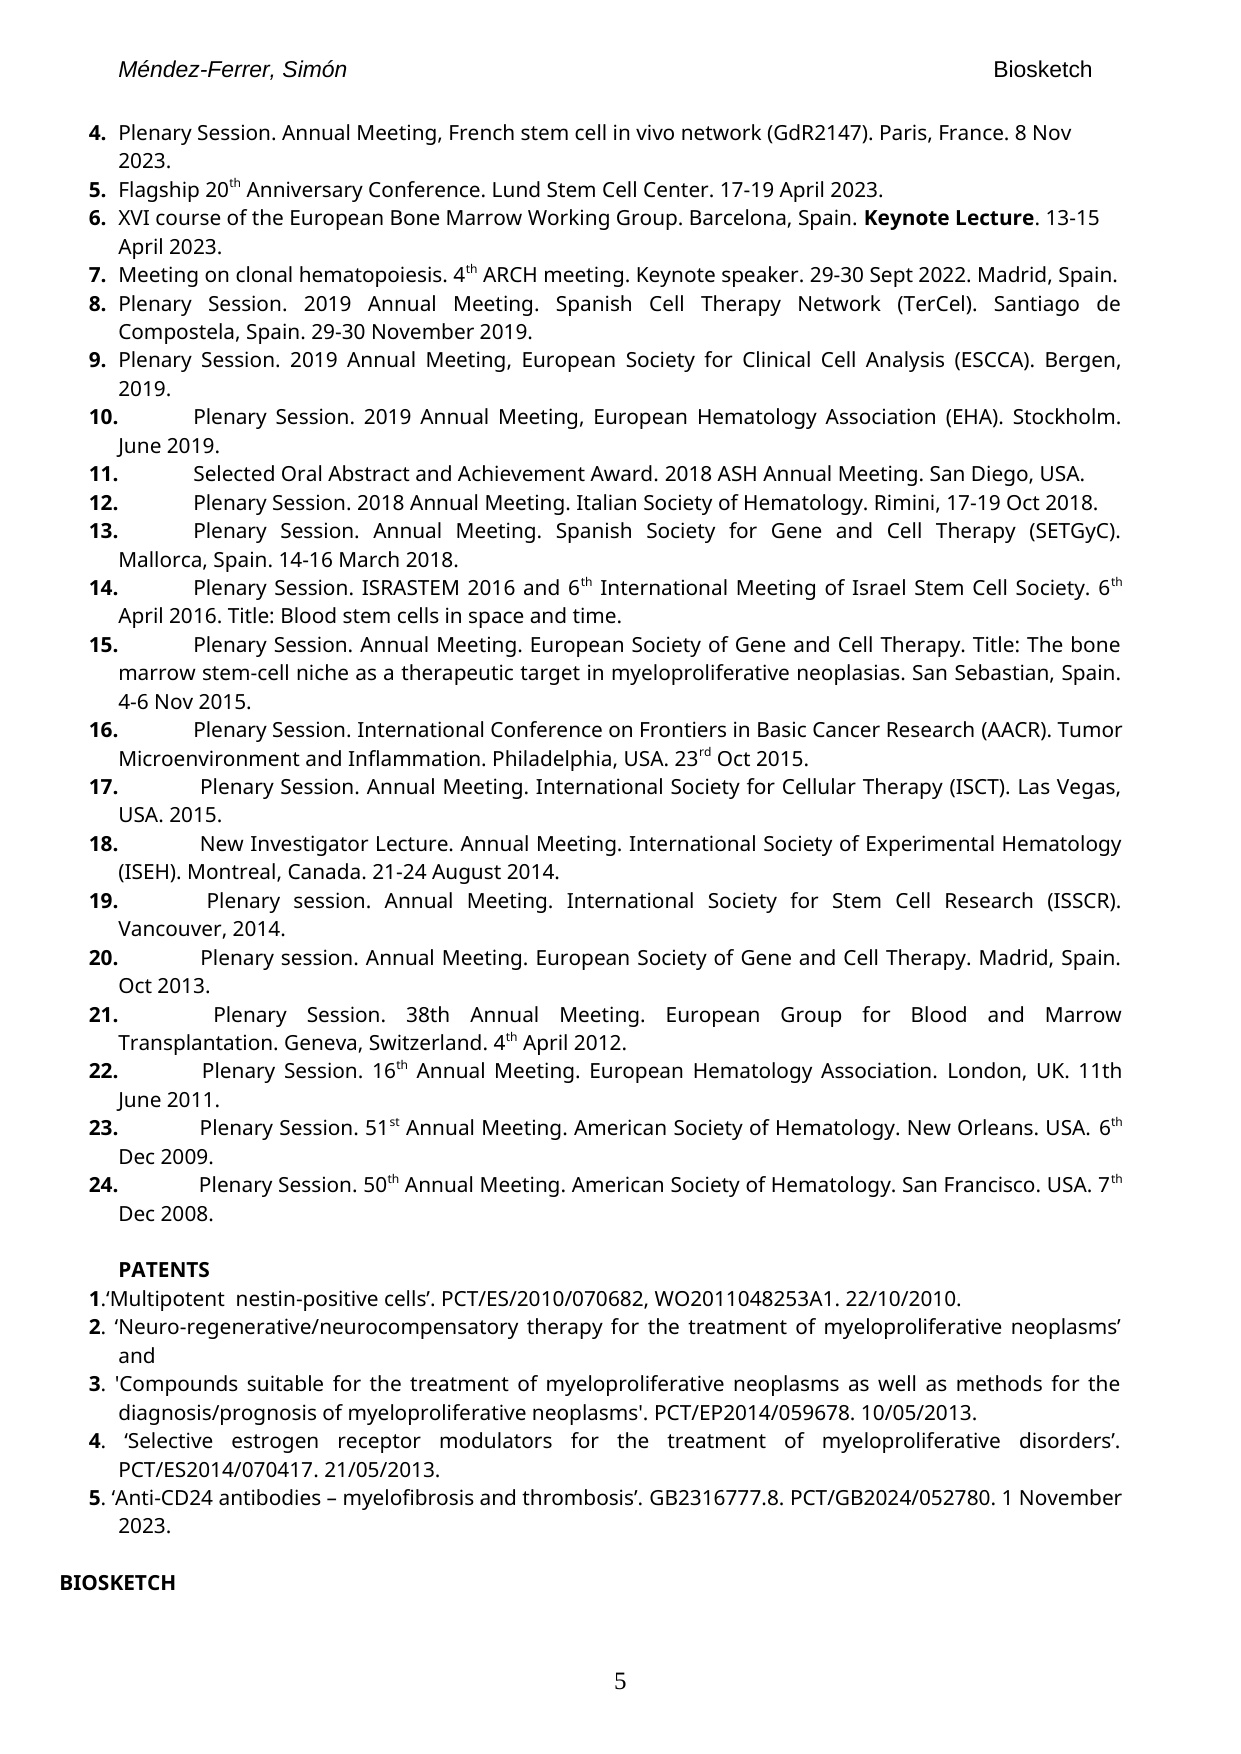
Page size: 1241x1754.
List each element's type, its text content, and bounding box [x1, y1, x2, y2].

list Plenary Session. 38th Annual Meeting. European Group for Blood and Marrow Transplantation. Geneva, Switzerland. 4th April 2012. [88, 1000, 1123, 1057]
list Flagship 20th Anniversary Conference. Lund Stem Cell Center. 17-19 April 2023. [88, 175, 1122, 203]
list New Investigator Lecture. Annual Meeting. International Society of Experimental Hematology (ISEH). Montreal, Canada. 21-24 August 2014. [88, 829, 1123, 886]
list 2. ‘Neuro-regenerative/neurocompensatory therapy for the treatment of myeloproliferative neoplasms’ and [88, 1312, 1122, 1369]
list XVI course of the European Bone Marrow Working Group. Barcelona, Spain. Keynote Lecture. 13-15 April 2023. [88, 203, 1122, 260]
list PATENTS [118, 1256, 1122, 1284]
list 5. ‘Anti-CD24 antibodies – myelofibrosis and thrombosis’. GB2316777.8. PCT/GB2024/052780. 1 November 2023. [88, 1483, 1122, 1540]
list 3. 'Compounds suitable for the treatment of myeloproliferative neoplasms as well as methods for the diagnosis/prognosis of myeloproliferative neoplasms'. PCT/EP2014/059678. 10/05/2013. [88, 1369, 1122, 1426]
list Meeting on clonal hematopoiesis. 4th ARCH meeting. Keynote speaker. 29-30 Sept 2022. Madrid, Spain. [88, 260, 1122, 289]
list Plenary Session. 2019 Annual Meeting, European Society for Clinical Cell Analysis (ESCCA). Bergen, 2019. [88, 346, 1123, 402]
list Plenary session. Annual Meeting. European Society of Gene and Cell Therapy. Madrid, Spain. Oct 2013. [88, 943, 1123, 1000]
list Plenary Session. Annual Meeting, French stem cell in vivo network (GdR2147). Paris, France. 8 Nov 2023. [88, 118, 1122, 175]
list Plenary Session. 50th Annual Meeting. American Society of Hematology. San Francisco. USA. 7th Dec 2008. [88, 1170, 1123, 1227]
list Plenary Session. International Conference on Frontiers in Basic Cancer Research (AACR). Tumor Microenvironment and Inflammation. Philadelphia, USA. 23rd Oct 2015. [88, 715, 1123, 772]
list BIOSKETCH [59, 1568, 1167, 1597]
list 1.‘Multipotent nestin-positive cells’. PCT/ES/2010/070682, WO2011048253A1. 22/10/2010. [88, 1284, 1122, 1312]
list Plenary Session. Annual Meeting. Spanish Society for Gene and Cell Therapy (SETGyC). Mallorca, Spain. 14-16 March 2018. [88, 516, 1123, 573]
list Plenary Session. 16th Annual Meeting. European Hematology Association. London, UK. 11th June 2011. [88, 1057, 1123, 1113]
list Plenary Session. ISRASTEM 2016 and 6th International Meeting of Israel Stem Cell Society. 6th April 2016. Title: Blood stem cells in space and time. [88, 573, 1123, 630]
list Plenary Session. 51st Annual Meeting. American Society of Hematology. New Orleans. USA. 6th Dec 2009. [88, 1113, 1123, 1170]
list Plenary session. Annual Meeting. International Society for Stem Cell Research (ISSCR). Vancouver, 2014. [88, 886, 1123, 943]
list Plenary Session. 2019 Annual Meeting, European Hematology Association (EHA). Stockholm. June 2019. [88, 402, 1123, 459]
list Plenary Session. 2019 Annual Meeting. Spanish Cell Therapy Network (TerCel). Santiago de Compostela, Spain. 29-30 November 2019. [88, 289, 1123, 346]
list Plenary Session. 2018 Annual Meeting. Italian Society of Hematology. Rimini, 17-19 Oct 2018. [88, 488, 1123, 516]
list Plenary Session. Annual Meeting. European Society of Gene and Cell Therapy. Title: The bone marrow stem-cell niche as a therapeutic target in myeloproliferative neoplasias. San Sebastian, Spain. 4-6 Nov 2015. [88, 630, 1123, 715]
list Selected Oral Abstract and Achievement Award. 2018 ASH Annual Meeting. San Diego, USA. [88, 459, 1123, 488]
list Plenary Session. Annual Meeting. International Society for Cellular Therapy (ISCT). Las Vegas, USA. 2015. [88, 772, 1123, 829]
list 4. ‘Selective estrogen receptor modulators for the treatment of myeloproliferative disorders’. PCT/ES2014/070417. 21/05/2013. [88, 1426, 1122, 1483]
